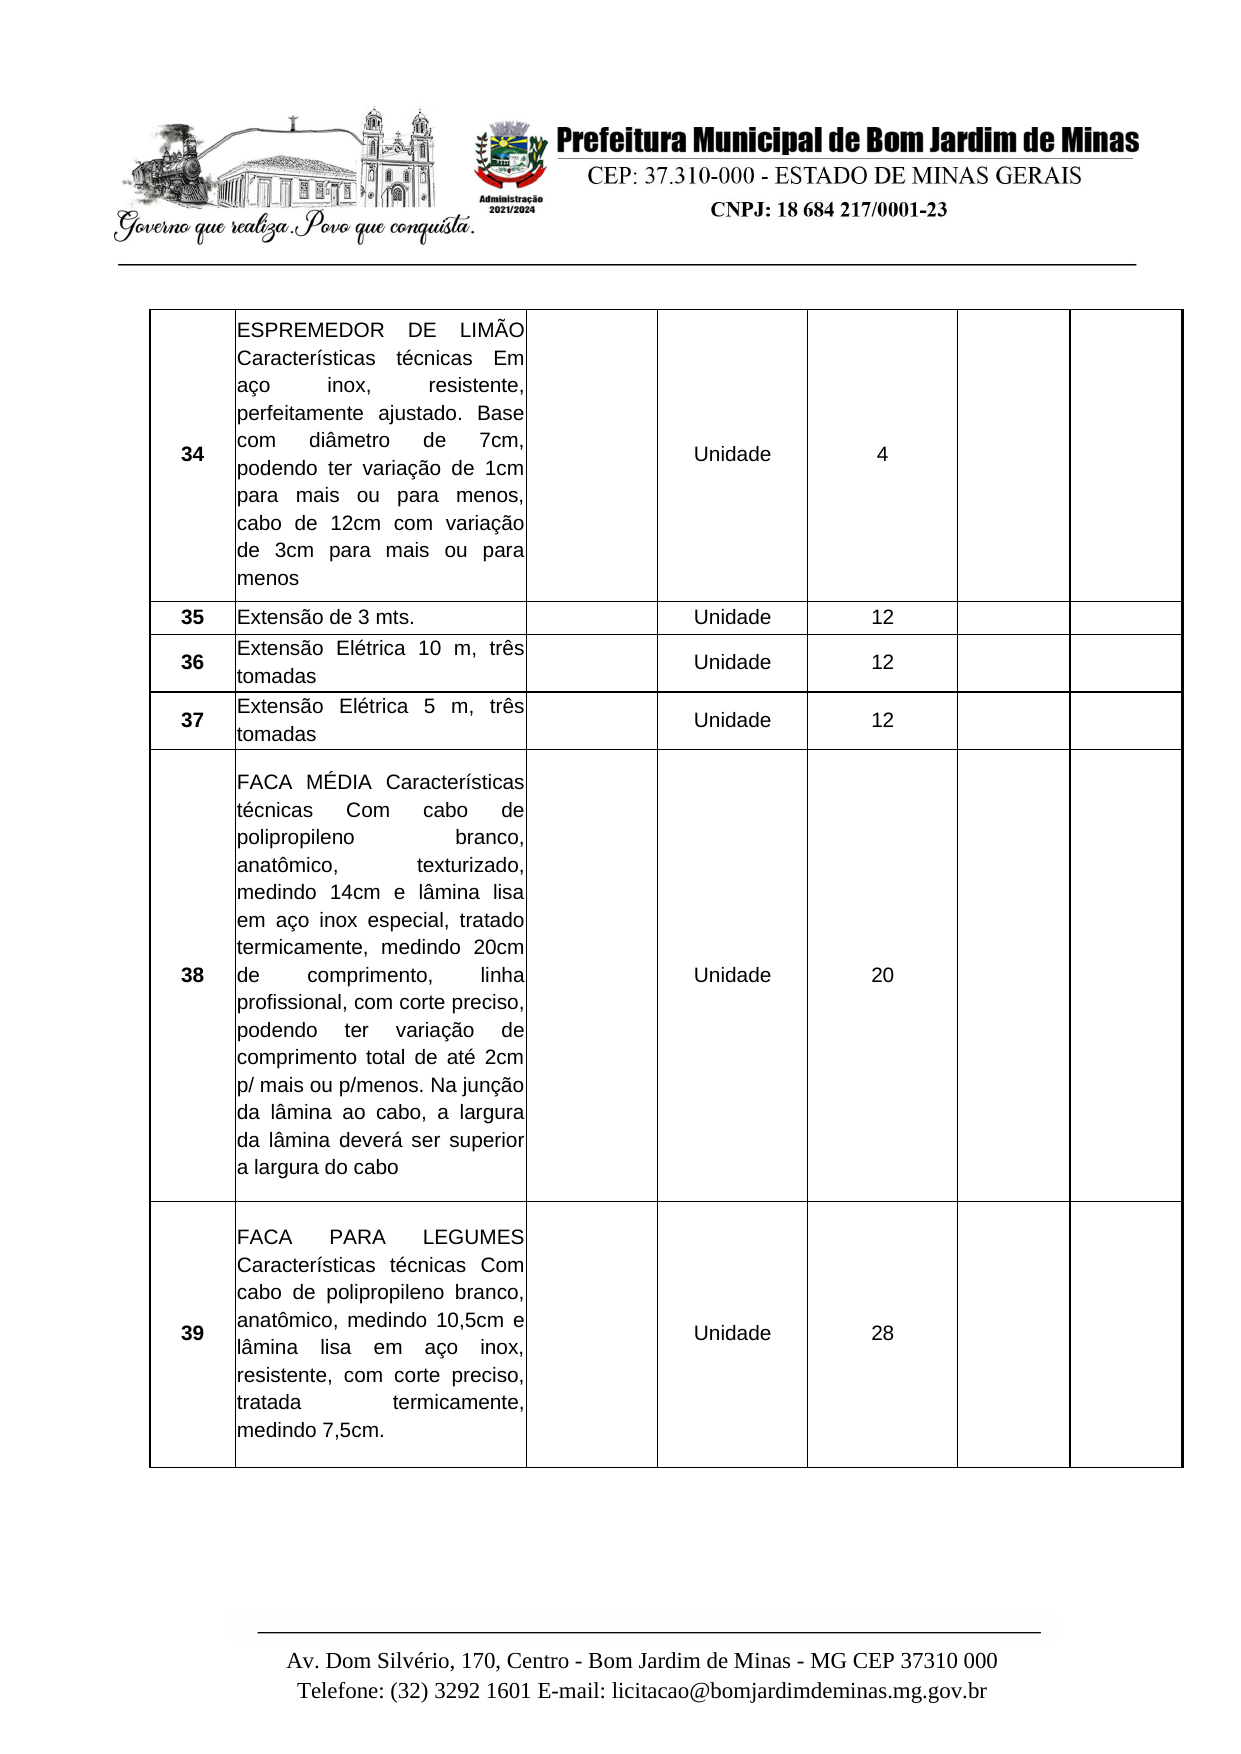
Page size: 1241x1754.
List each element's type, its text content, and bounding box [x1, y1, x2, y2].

table_cell Unidade [658, 602, 807, 633]
table_cell ESPREMEDOR DE LIMÃO Características técnicas Em aço inox, resistente, perfeitamente ajustado. Base com diâmetro de 7cm, podendo ter variação de 1cm para mais ou para menos, cabo de 12cm com variação de 3cm para mais ou para menos [236, 310, 526, 601]
table_cell Extensão de 3 mts. [236, 602, 526, 633]
table_cell [527, 693, 657, 749]
table_cell [1071, 693, 1181, 749]
table_cell 34 [151, 310, 235, 601]
table_cell [1071, 635, 1181, 691]
table_cell [527, 602, 657, 633]
table_cell Unidade [658, 310, 807, 601]
table_cell [958, 750, 1069, 1201]
table_cell Extensão Elétrica 5 m, três tomadas [236, 693, 526, 749]
table_cell FACA MÉDIA Características técnicas Com cabo de polipropileno branco, anatômico, texturizado, medindo 14cm e lâmina lisa em aço inox especial, tratado termicamente, medindo 20cm de comprimento, linha profissional, com corte preciso, podendo ter variação de comprimento total de até 2cm p/ mais ou p/menos. Na junção da lâmina ao cabo, a largura da lâmina deverá ser superior a largura do cabo [236, 750, 526, 1201]
table_cell [958, 693, 1069, 749]
picture [226, 1611, 1058, 1643]
table_cell 35 [151, 602, 235, 633]
table_cell Extensão Elétrica 10 m, três tomadas [236, 635, 526, 691]
table_cell 12 [808, 693, 957, 749]
table_cell FACA PARA LEGUMES Características técnicas Com cabo de polipropileno branco, anatômico, medindo 10,5cm e lâmina lisa em aço inox, resistente, com corte preciso, tratada termicamente, medindo 7,5cm. [236, 1202, 526, 1467]
table_cell Unidade [658, 635, 807, 691]
table_cell Unidade [658, 693, 807, 749]
table_cell 36 [151, 635, 235, 691]
table_cell [527, 1202, 657, 1467]
table_cell [527, 750, 657, 1201]
table_cell [1071, 1202, 1181, 1467]
table_cell Unidade [658, 1202, 807, 1467]
table_cell [527, 635, 657, 691]
table_cell [1071, 750, 1181, 1201]
table_cell Unidade [658, 750, 807, 1201]
table_cell 12 [808, 602, 957, 633]
table_cell [1071, 310, 1181, 601]
table_cell 20 [808, 750, 957, 1201]
table_cell [958, 602, 1069, 633]
table_cell [1071, 602, 1181, 633]
picture [91, 54, 1158, 305]
table_cell [958, 310, 1069, 601]
table_cell [958, 1202, 1069, 1467]
table_cell 39 [151, 1202, 235, 1467]
table_cell 4 [808, 310, 957, 601]
table_cell [527, 310, 657, 601]
table_cell 37 [151, 693, 235, 749]
table_cell 12 [808, 635, 957, 691]
table_cell [958, 635, 1069, 691]
table_cell 28 [808, 1202, 957, 1467]
table_cell 38 [151, 750, 235, 1201]
